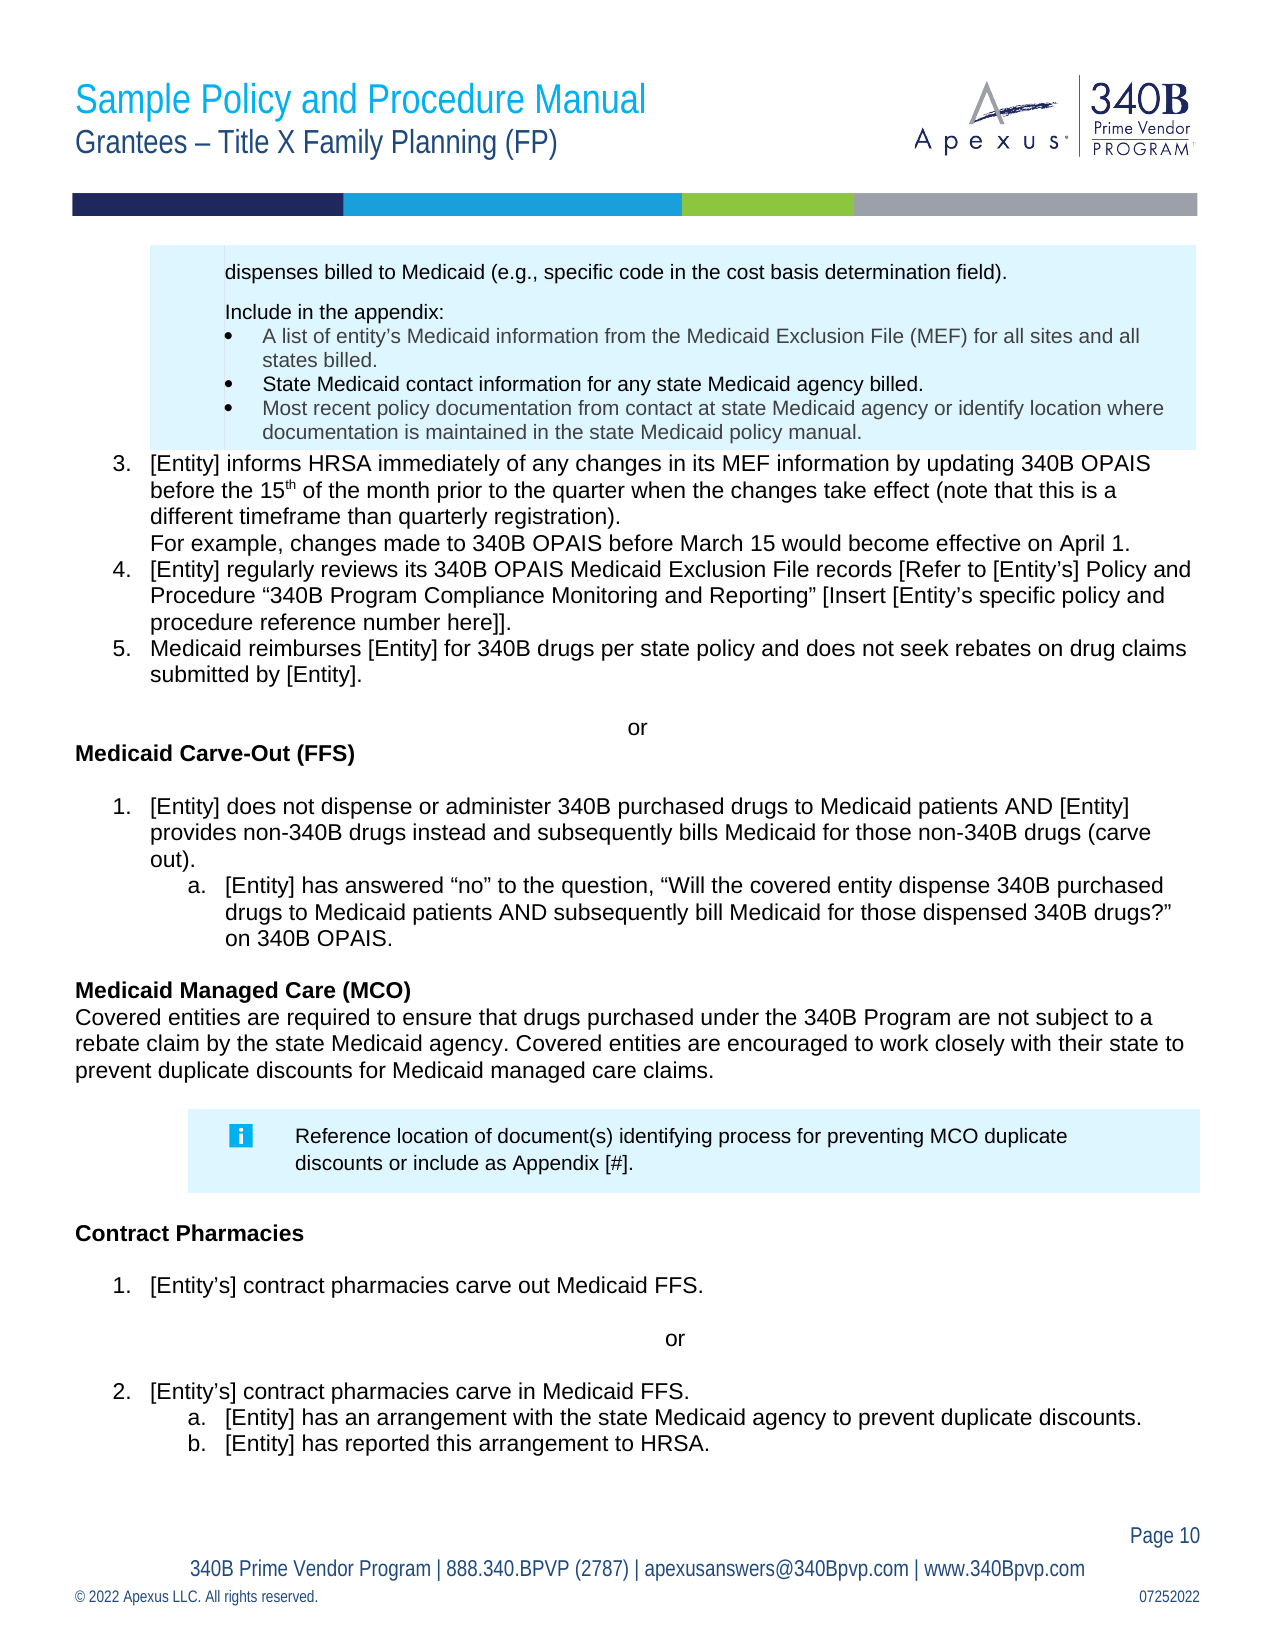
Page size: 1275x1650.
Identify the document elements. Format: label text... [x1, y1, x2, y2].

list Medicaid reimburses [Entity] for 340B drugs per state policy and does not seek rebates on drug claims submitted by [Entity]. [112, 635, 1200, 688]
text Contract Pharmacies [75, 1219, 1200, 1246]
list [Entity] does not dispense or administer 340B purchased drugs to Medicaid patients AND [Entity] provides non-340B drugs instead and subsequently bills Medicaid for those non-340B drugs (carve out). [112, 793, 1200, 872]
list [Entity’s] contract pharmacies carve in Medicaid FFS. [112, 1378, 1200, 1404]
table_header [188, 1109, 295, 1193]
table_header [150, 245, 224, 450]
list [Entity] has an arrangement with the state Medicaid agency to prevent duplicate discounts. [187, 1404, 1200, 1430]
table_header Reference location of document(s) identifying process for preventing MCO duplicate discounts or include as Appendix [#]. [295, 1109, 1200, 1193]
text or [75, 714, 1200, 740]
list For example, changes made to 340B OPAIS before March 15 would become effective on April 1. [150, 529, 1200, 556]
text Medicaid Managed Care (MCO) [75, 977, 1200, 1004]
list [Entity] regularly reviews its 340B OPAIS Medicaid Exclusion File records [Refer to [Entity’s] Policy and Procedure “340B Program Compliance Monitoring and Reporting” [Insert [Entity’s specific policy and procedure reference number here]]. [112, 556, 1200, 635]
picture [913, 75, 1195, 157]
picture [72, 193, 1198, 216]
text Covered entities are required to ensure that drugs purchased under the 340B Program are not subject to a rebate claim by the state Medicaid agency. Covered entities are encouraged to work closely with their state to prevent duplicate discounts for Medicaid managed care claims. [75, 1004, 1200, 1083]
list [Entity] has reported this arrangement to HRSA. [187, 1430, 1200, 1457]
list [Entity] has answered “no” to the question, “Will the covered entity dispense 340B purchased drugs to Medicaid patients AND subsequently bill Medicaid for those dispensed 340B drugs?” on 340B OPAIS. [187, 872, 1200, 951]
list [Entity’s] contract pharmacies carve out Medicaid FFS. [112, 1272, 1200, 1298]
list or [150, 1325, 1200, 1351]
list [Entity] informs HRSA immediately of any changes in its MEF information by updating 340B OPAIS before the 15th of the month prior to the quarter when the changes take effect (note that this is a different timeframe than quarterly registration). [112, 450, 1200, 529]
text Medicaid Carve-Out (FFS) [75, 740, 1200, 767]
